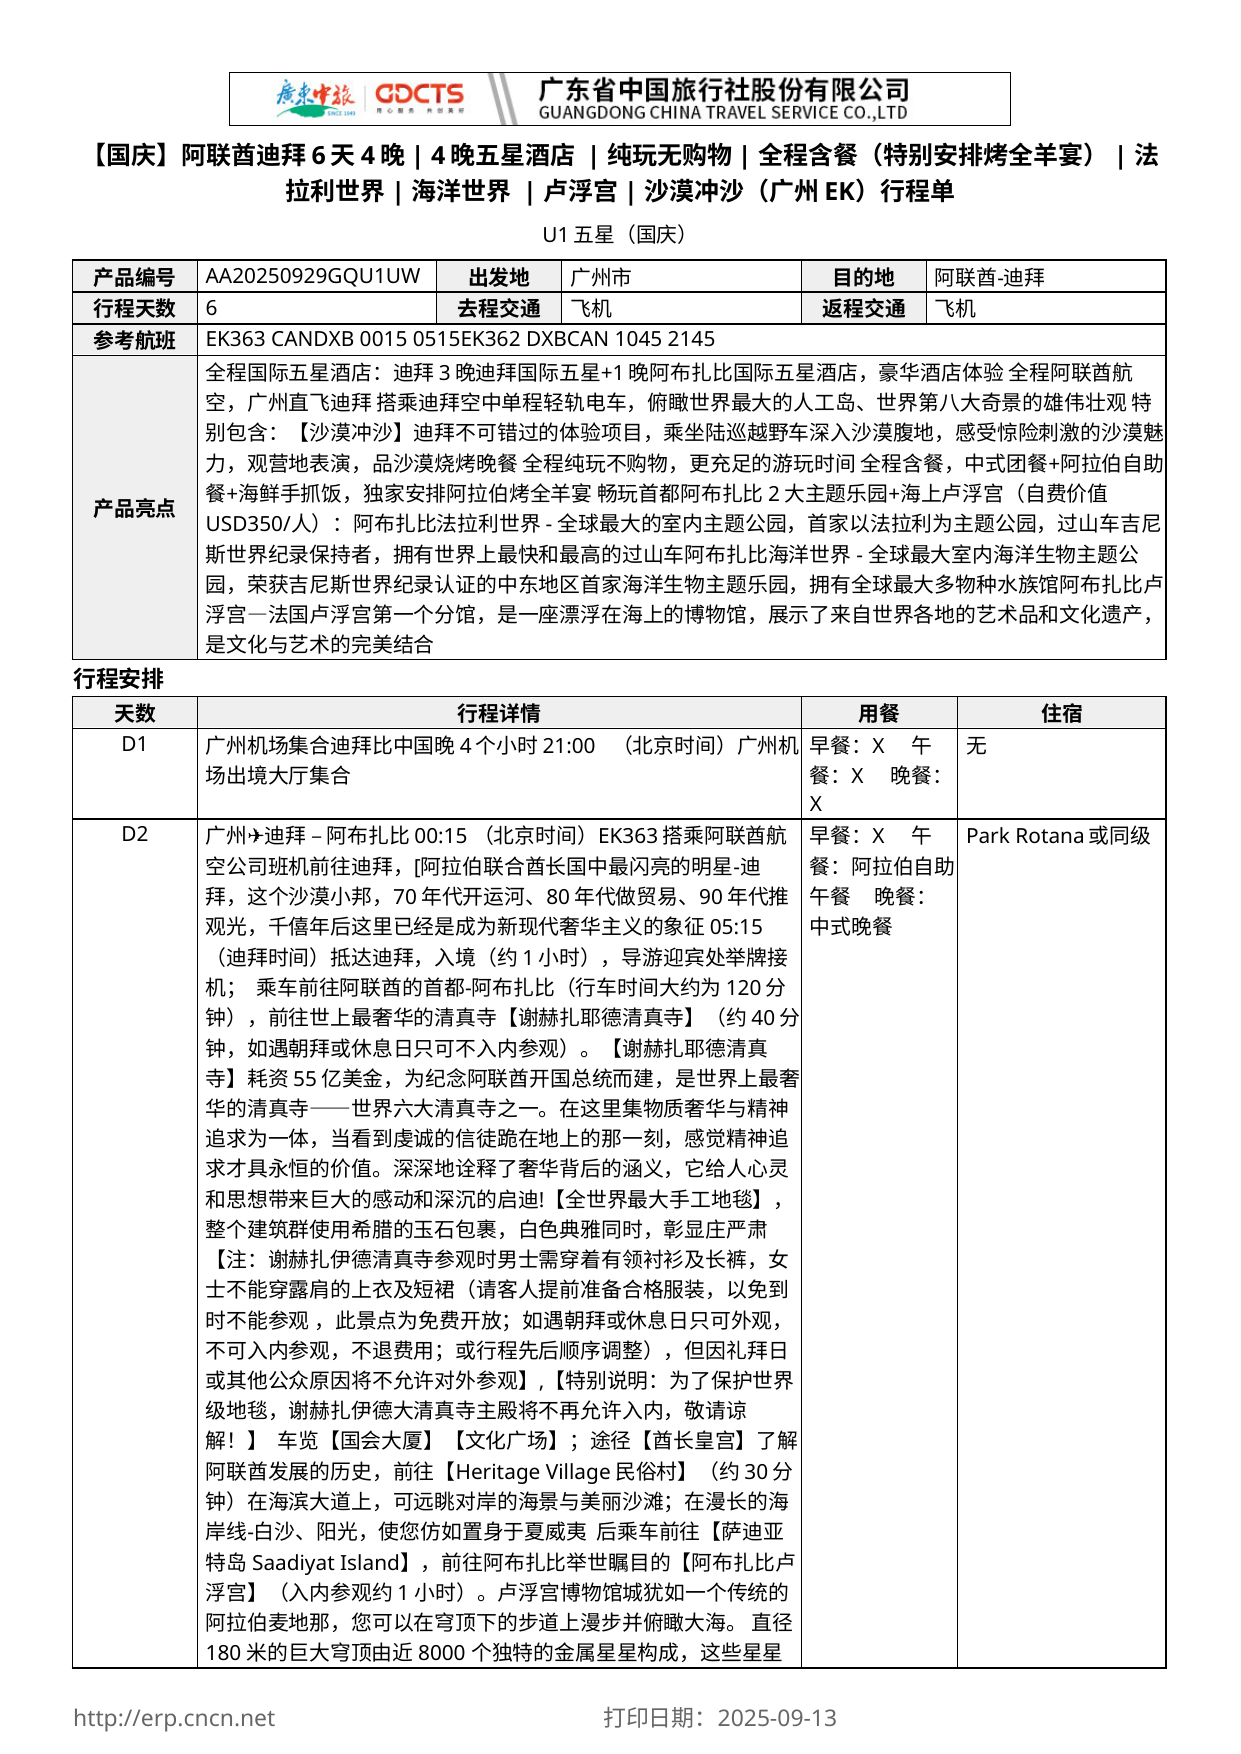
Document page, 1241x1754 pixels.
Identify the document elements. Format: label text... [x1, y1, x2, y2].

table_header 出发地 [437, 261, 561, 291]
table_cell 行程天数 [73, 293, 197, 323]
table_cell 6 [198, 293, 436, 323]
table_header 广州市 [562, 261, 801, 291]
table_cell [802, 820, 957, 1667]
text U1五星（国庆） [73, 218, 1167, 249]
table_header 产品编号 [73, 261, 197, 291]
table_cell 参考航班 [73, 325, 197, 354]
table_cell Park Rotana或同级 [958, 820, 1165, 1667]
table_cell 无 [958, 729, 1165, 818]
table_header 目的地 [802, 261, 926, 291]
table_cell D2 [73, 820, 197, 1667]
text 【国庆】阿联酋迪拜6天4晚 | 4晚五星酒店 | 纯玩无购物 | 全程含餐（特别安排烤全羊宴） | 法拉利世界 | 海洋世界 | 卢浮宫 | 沙漠冲沙（广州EK）行程单 [73, 136, 1167, 208]
text 行程安排 [73, 661, 1167, 694]
table_cell 产品亮点 [73, 356, 197, 659]
table_cell 飞机 [562, 293, 801, 323]
table_cell 广州✈迪拜 – 阿布扎比 [198, 820, 801, 1667]
table_cell 返程交通 [802, 293, 926, 323]
table_header 住宿 [958, 697, 1165, 727]
picture [230, 73, 1010, 125]
table_header 阿联酋-迪拜 [927, 261, 1165, 291]
table_cell 去程交通 [437, 293, 561, 323]
table_cell 全程国际五星酒店：迪拜3晚迪拜国际五星+1晚阿布扎比国际五星酒店，豪华酒店体验 [198, 356, 1165, 659]
table_cell 飞机 [927, 293, 1165, 323]
table_header AA20250929GQU1UW [198, 261, 436, 291]
table_header 用餐 [802, 697, 957, 727]
table_cell 早餐：X 午餐：X 晚餐：X [802, 729, 957, 818]
table_cell D1 [73, 729, 197, 818]
table_header 行程详情 [198, 697, 801, 727]
table_header 天数 [73, 697, 197, 727]
table_cell 广州机场集合 [198, 729, 801, 818]
table_cell EK363 CANDXB 0015 0515 [198, 325, 1165, 354]
